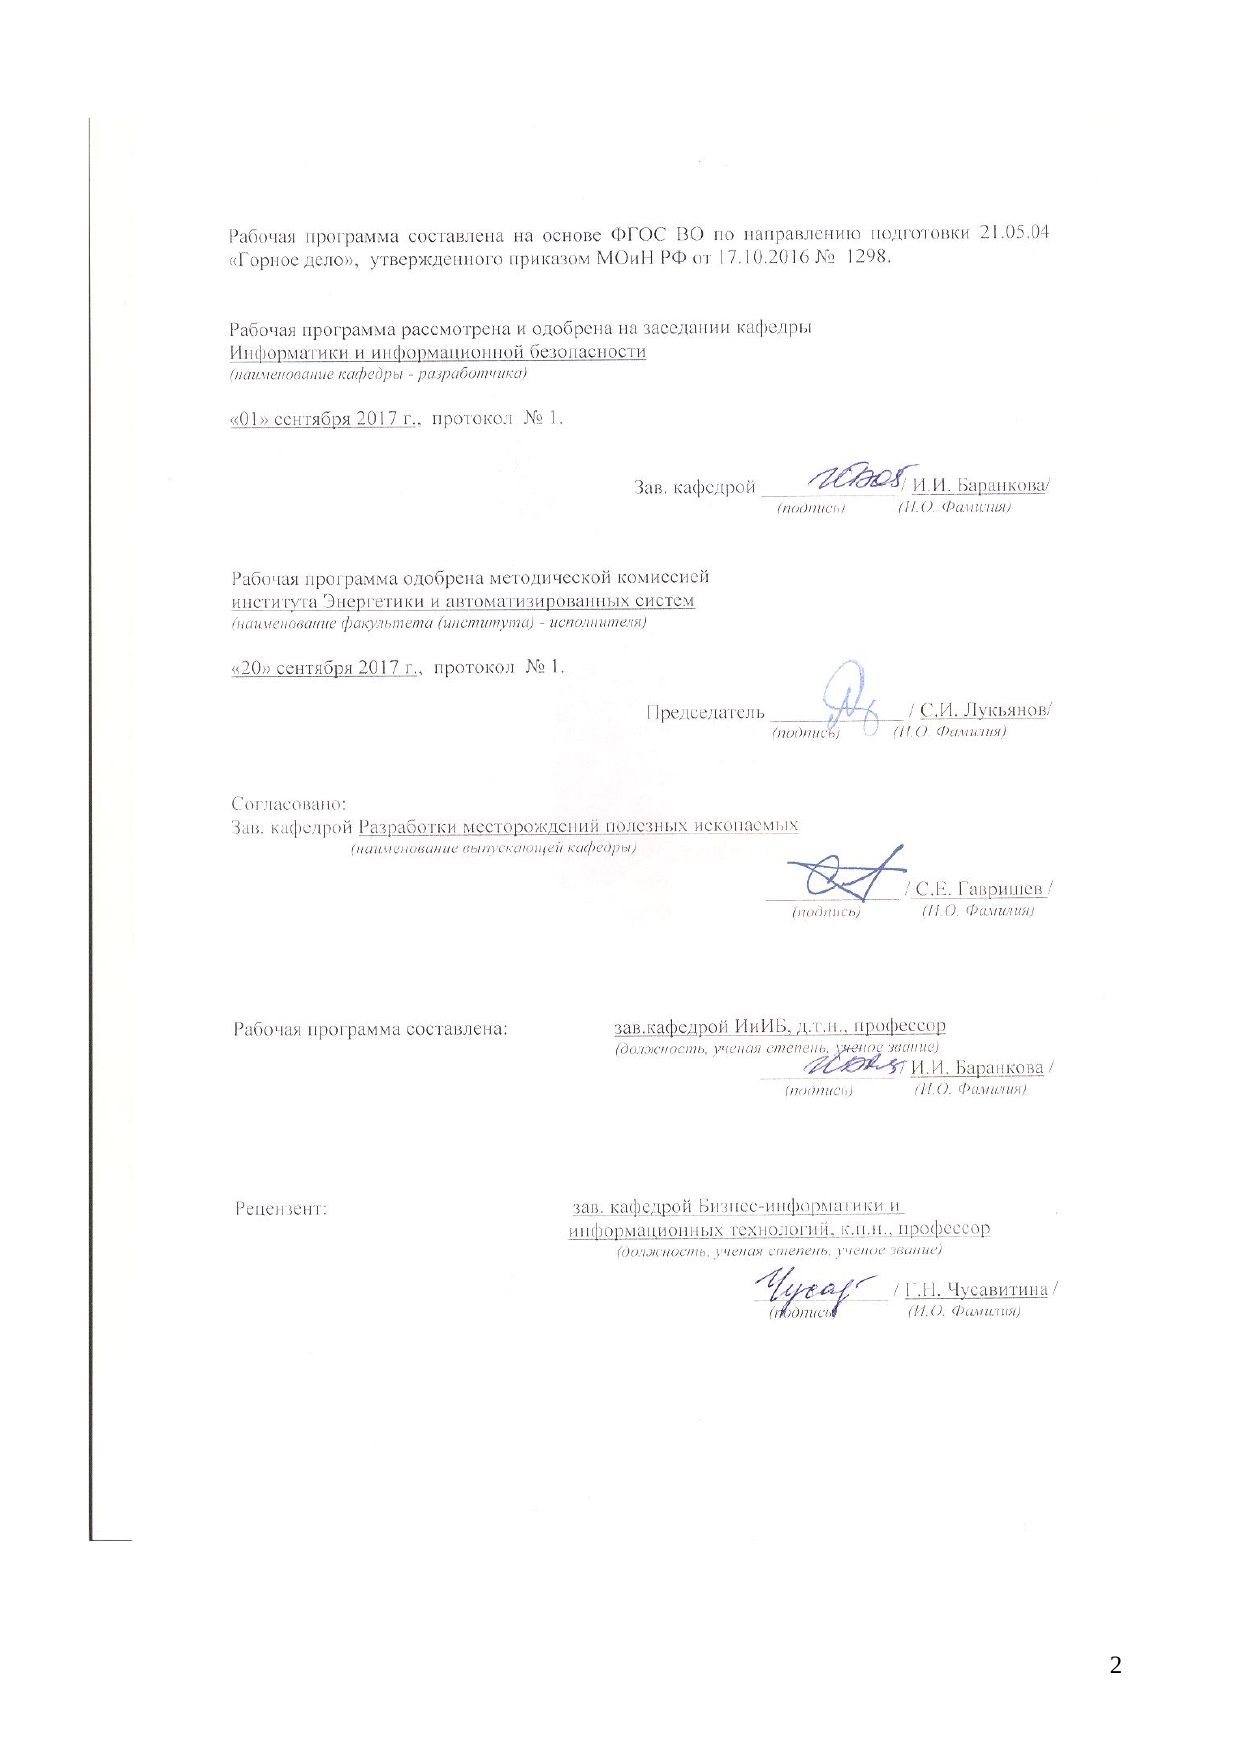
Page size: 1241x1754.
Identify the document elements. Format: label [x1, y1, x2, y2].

picture [88, 118, 1123, 1541]
